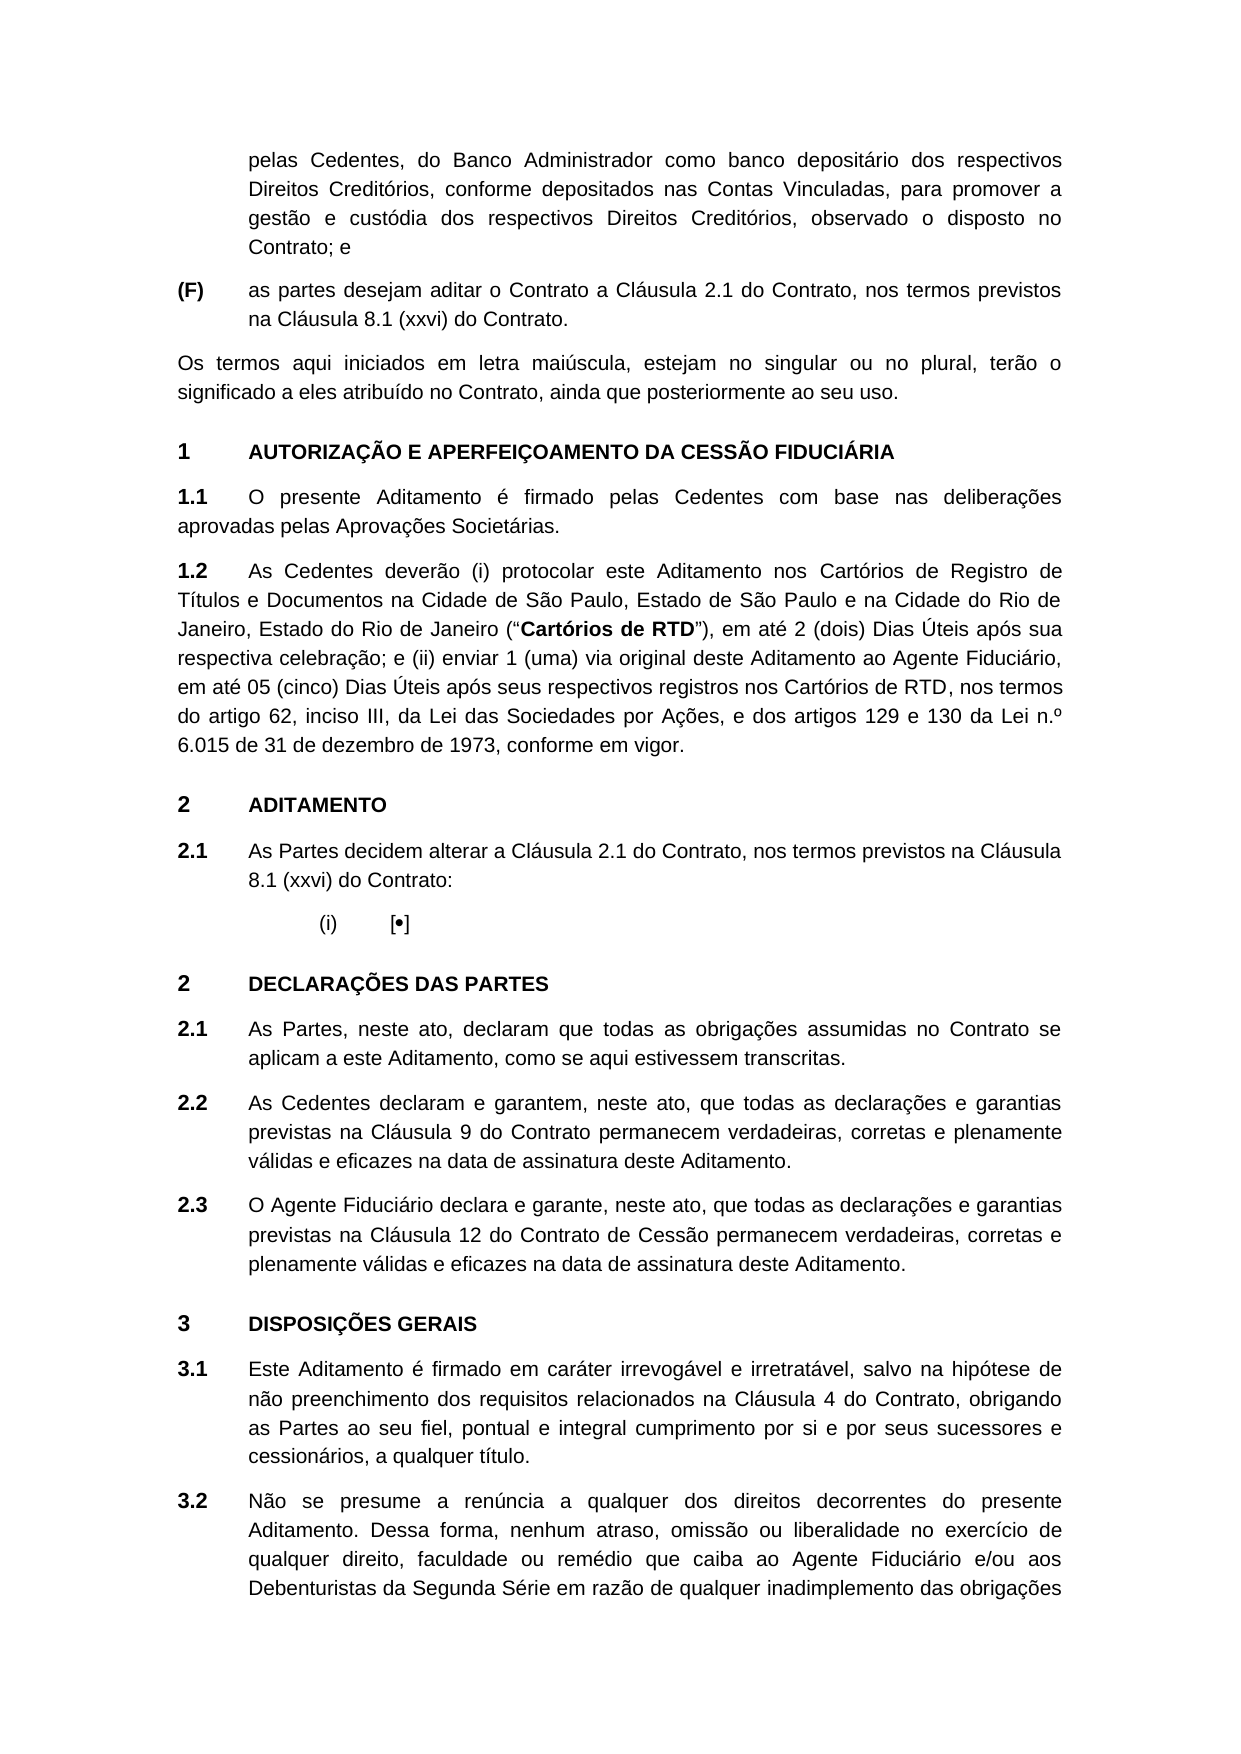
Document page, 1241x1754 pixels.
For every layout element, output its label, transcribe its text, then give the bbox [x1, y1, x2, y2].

list DECLARAÇÕES DAS PARTES [177, 969, 1063, 996]
text Os termos aqui iniciados em letra maiúscula, estejam no singular ou no plural, terão o significado a eles atribuído no Contrato, ainda que posteriormente ao seu uso. [177, 351, 1063, 403]
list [177, 1488, 1063, 1600]
list [] [319, 911, 1063, 935]
list O presente Aditamento é firmado pelas Cedentes com base nas deliberações aprovadas pelas Aprovações Societárias. [177, 484, 1063, 538]
list as partes desejam aditar o Contrato a Cláusula 2.1 do Contrato, nos termos previstos na Cláusula 8.1 (xxvi) do Contrato. [177, 278, 1063, 331]
list O Agente Fiduciário declara e garante, neste ato, que todas as declarações e garantias previstas na Cláusula 12 do Contrato de Cessão permanecem verdadeiras, corretas e plenamente válidas e eficazes na data de assinatura deste Aditamento. [177, 1192, 1063, 1276]
list As Partes decidem alterar a Cláusula 2.1 do Contrato, nos termos previstos na Cláusula 8.1 (xxvi) do Contrato: [177, 837, 1063, 892]
list ADITAMENTO [177, 791, 1063, 817]
list As Partes, neste ato, declaram que todas as obrigações assumidas no Contrato se aplicam a este Aditamento, como se aqui estivessem transcritas. [177, 1016, 1063, 1070]
list Este Aditamento é firmado em caráter irrevogável e irretratável, salvo na hipótese de não preenchimento dos requisitos relacionados na Cláusula 4 do Contrato, obrigando as Partes ao seu fiel, pontual e integral cumprimento por si e por seus sucessores e cessionários, a qualquer título. [177, 1356, 1063, 1468]
list As Cedentes declaram e garantem, neste ato, que todas as declarações e garantias previstas na Cláusula 9 do Contrato permanecem verdadeiras, corretas e plenamente válidas e eficazes na data de assinatura deste Aditamento. [177, 1090, 1063, 1173]
list AUTORIZAÇÃO E APERFEIÇOAMENTO DA CESSÃO FIDUCIÁRIA [177, 438, 1063, 464]
list As Cedentes deverão (i) protocolar este Aditamento nos Cartórios de Registro de Títulos e Documentos na Cidade de São Paulo, Estado de São Paulo e na Cidade do Rio de Janeiro, Estado do Rio de Janeiro (“Cartórios de RTD”), em até 2 (dois) Dias Úteis após sua respectiva celebração; e (ii) enviar 1 (uma) via original deste Aditamento ao Agente Fiduciário, em até 05 (cinco) Dias Úteis após seus respectivos registros nos Cartórios de RTD, nos termos do artigo 62, inciso III, da Lei das Sociedades por Ações, e dos artigos 129 e 130 da Lei n.º 6.015 de 31 de dezembro de 1973, conforme em vigor. [177, 558, 1063, 757]
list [177, 148, 1063, 258]
list DISPOSIÇÕES GERAIS [177, 1310, 1063, 1336]
